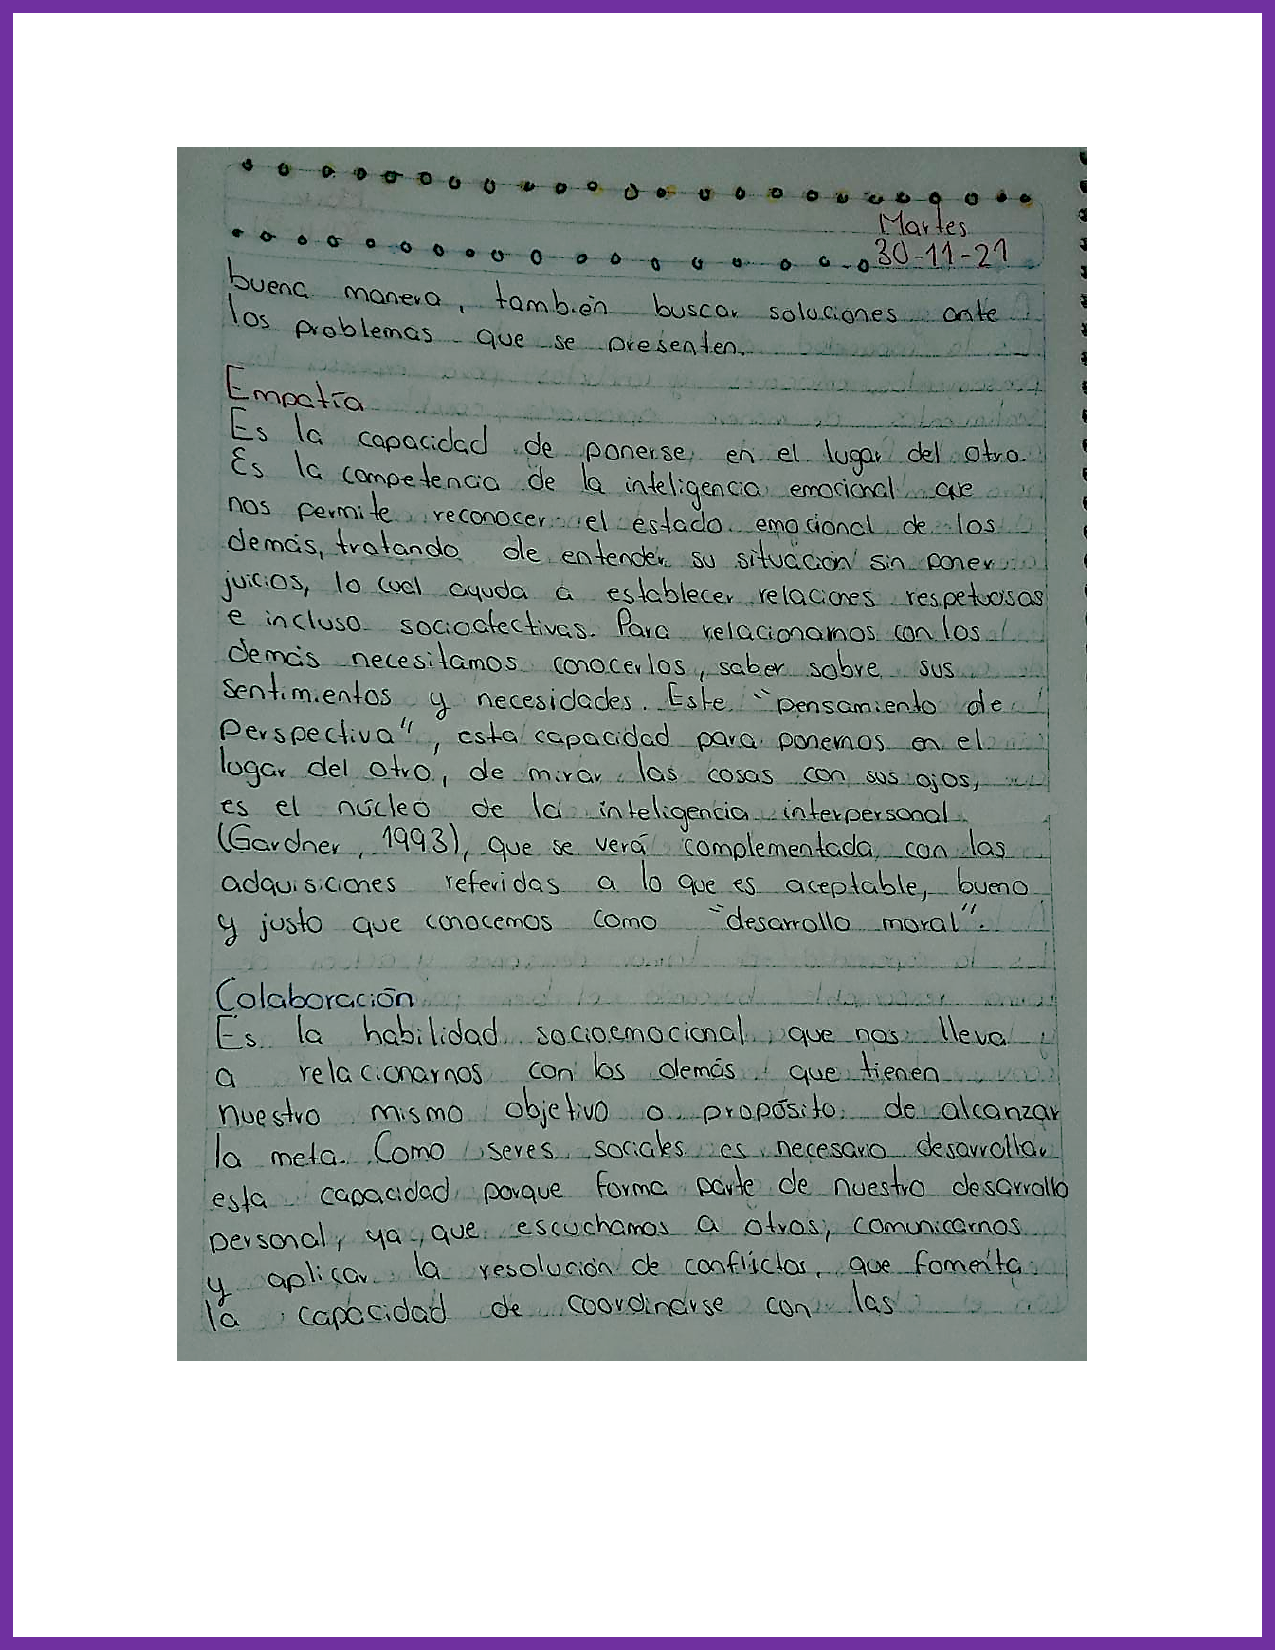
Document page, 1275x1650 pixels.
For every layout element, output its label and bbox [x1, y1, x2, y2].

picture [177, 147, 1087, 1361]
